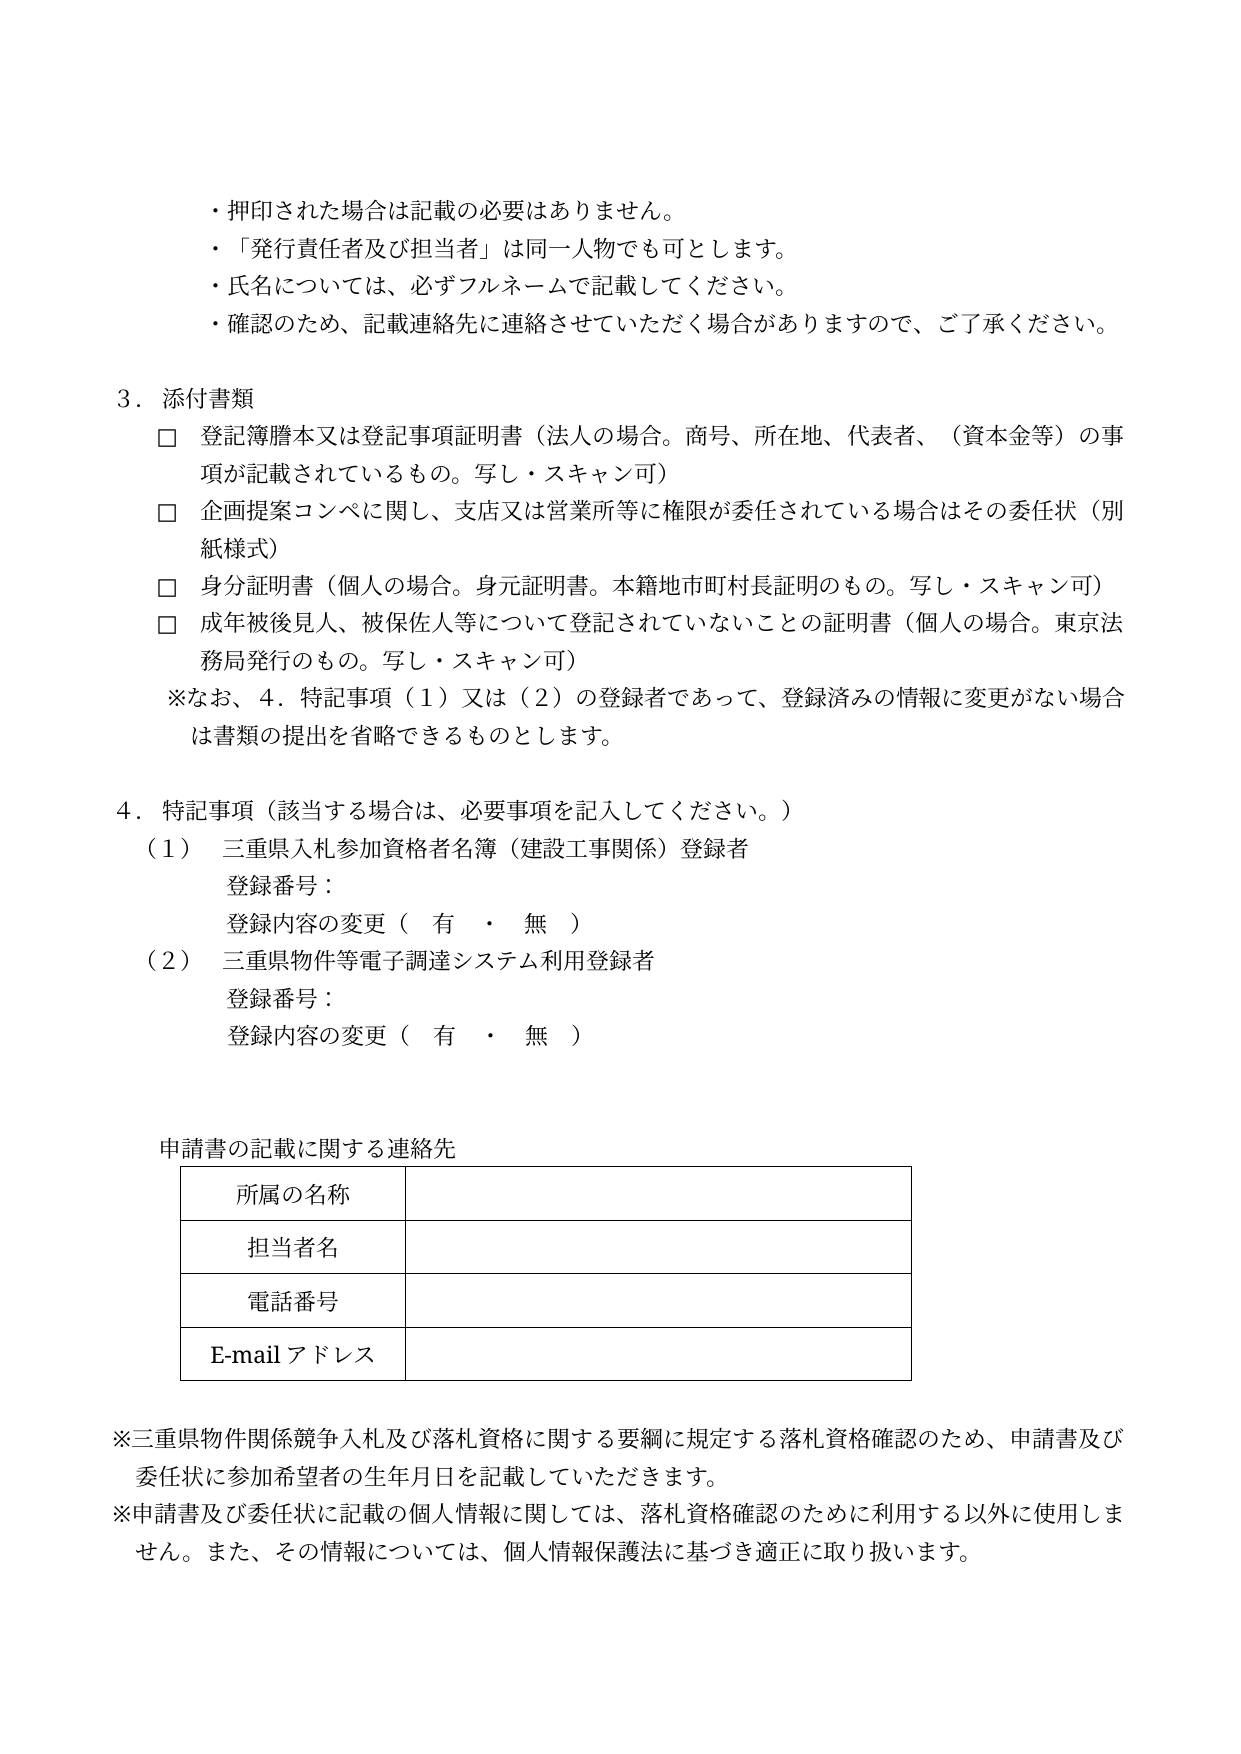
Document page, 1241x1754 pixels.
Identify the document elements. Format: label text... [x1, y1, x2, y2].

text 登録内容の変更（ 有 ・ 無 ） [134, 903, 1128, 941]
table_cell E-mailアドレス [181, 1328, 405, 1380]
text ・押印された場合は記載の必要はありません。 [112, 191, 1128, 228]
list 三重県入札参加資格者名簿（建設工事関係）登録者 [134, 828, 1128, 866]
table_cell [406, 1221, 911, 1273]
list 成年被後見人、被保佐人等について登記されていないことの証明書（個人の場合。東京法務局発行のもの。写し・スキャン可） [156, 603, 1128, 678]
table_cell 担当者名 [181, 1221, 405, 1273]
text 登録番号： [134, 978, 1128, 1016]
table_cell 電話番号 [181, 1274, 405, 1327]
text ※申請書及び委任状に記載の個人情報に関しては、落札資格確認のために利用する以外に使用しません。また、その情報については、個人情報保護法に基づき適正に取り扱います。 [112, 1494, 1128, 1569]
text ※なお、４．特記事項（１）又は（２）の登録者であって、登録済みの情報に変更がない場合は書類の提出を省略できるものとします。 [167, 678, 1128, 753]
text ・氏名については、必ずフルネームで記載してください。 [112, 266, 1128, 303]
list 身分証明書（個人の場合。身元証明書。本籍地市町村長証明のもの。写し・スキャン可） [156, 566, 1128, 603]
list 添付書類 [112, 378, 1128, 416]
list 登記簿謄本又は登記事項証明書（法人の場合。商号、所在地、代表者、（資本金等）の事項が記載されているもの。写し・スキャン可） [156, 416, 1128, 491]
table_cell [406, 1274, 911, 1327]
list 特記事項（該当する場合は、必要事項を記入してください。） [112, 791, 1128, 828]
text ・「発行責任者及び担当者」は同一人物でも可とします。 [112, 228, 1128, 266]
table_header [406, 1167, 911, 1219]
text 登録内容の変更（ 有 ・ 無 ） [112, 1016, 1128, 1053]
text 登録番号： [134, 866, 1128, 903]
text ・確認のため、記載連絡先に連絡させていただく場合がありますので、ご了承ください。 [112, 303, 1128, 341]
list 企画提案コンペに関し、支店又は営業所等に権限が委任されている場合はその委任状（別紙様式） [156, 491, 1128, 566]
table_header 所属の名称 [181, 1167, 405, 1219]
text 申請書の記載に関する連絡先 [112, 1128, 1128, 1166]
text ※三重県物件関係競争入札及び落札資格に関する要綱に規定する落札資格確認のため、申請書及び委任状に参加希望者の生年月日を記載していただきます。 [112, 1419, 1128, 1494]
table_cell [406, 1328, 911, 1380]
list 三重県物件等電子調達システム利用登録者 [134, 941, 1128, 978]
